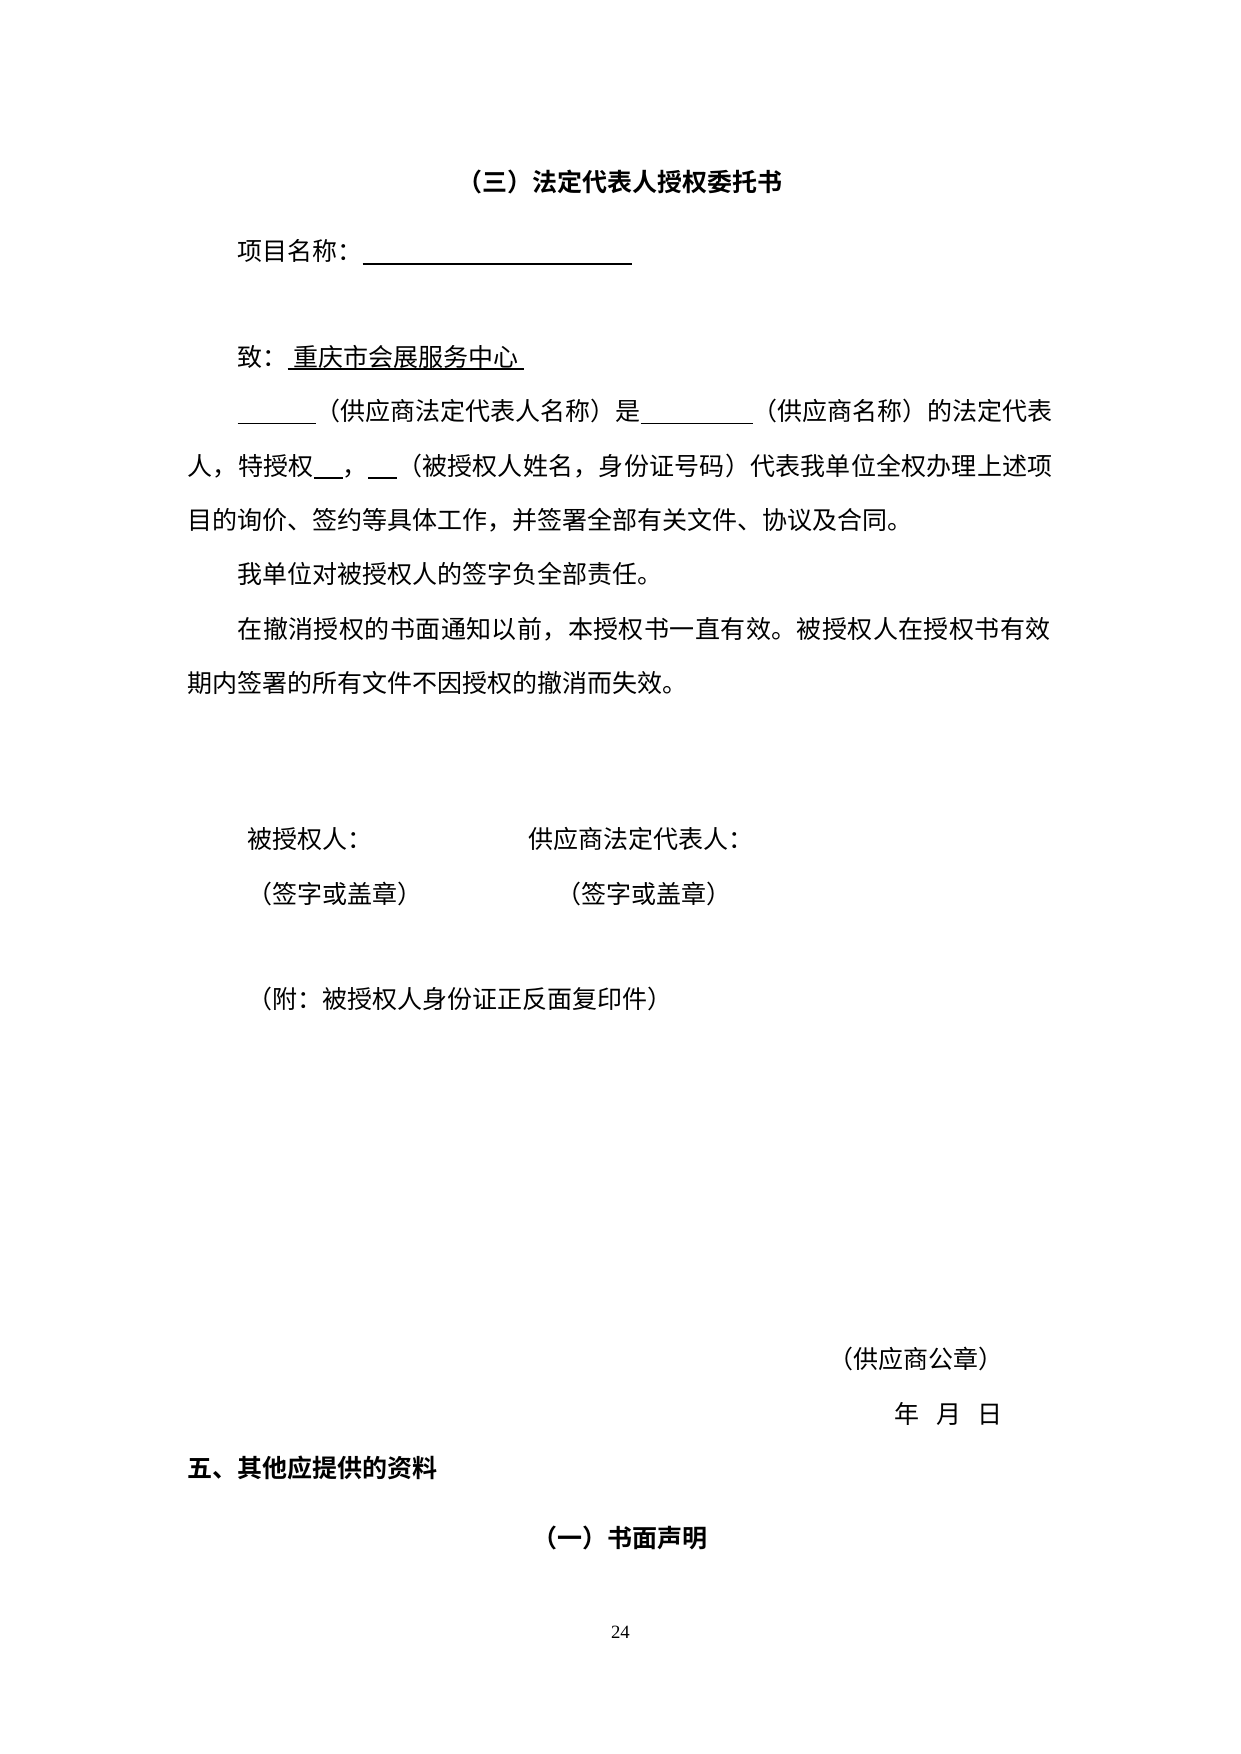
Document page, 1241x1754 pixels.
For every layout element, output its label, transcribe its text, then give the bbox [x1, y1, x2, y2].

text （附：被授权人身份证正反面复印件） [187, 980, 1053, 1016]
text （一）书面声明 [187, 1519, 1053, 1555]
text （供应商公章） [187, 1340, 1003, 1376]
text 项目名称： [187, 232, 1053, 268]
text 致： 重庆市会展服务中心 [187, 337, 1053, 373]
text 在撤消授权的书面通知以前，本授权书一直有效。被授权人在授权书有效期内签署的所有文件不因授权的撤消而失效。 [187, 609, 1053, 700]
text 我单位对被授权人的签字负全部责任。 [187, 555, 1053, 591]
text 五、其他应提供的资料 [187, 1448, 1053, 1485]
text （供应商法定代表人名称）是 （供应商名称）的法定代表人，特授权 ， （被授权人姓名，身份证号码）代表我单位全权办理上述项目的询价、签约等具体工作，并签署全部有关文件、协议及合同。 [187, 392, 1053, 537]
text （三）法定代表人授权委托书 [187, 162, 1053, 198]
text 年 月 日 [187, 1394, 1003, 1430]
text 被授权人： 供应商法定代表人： [187, 820, 1053, 856]
text （签字或盖章） （签字或盖章） [187, 874, 1053, 911]
